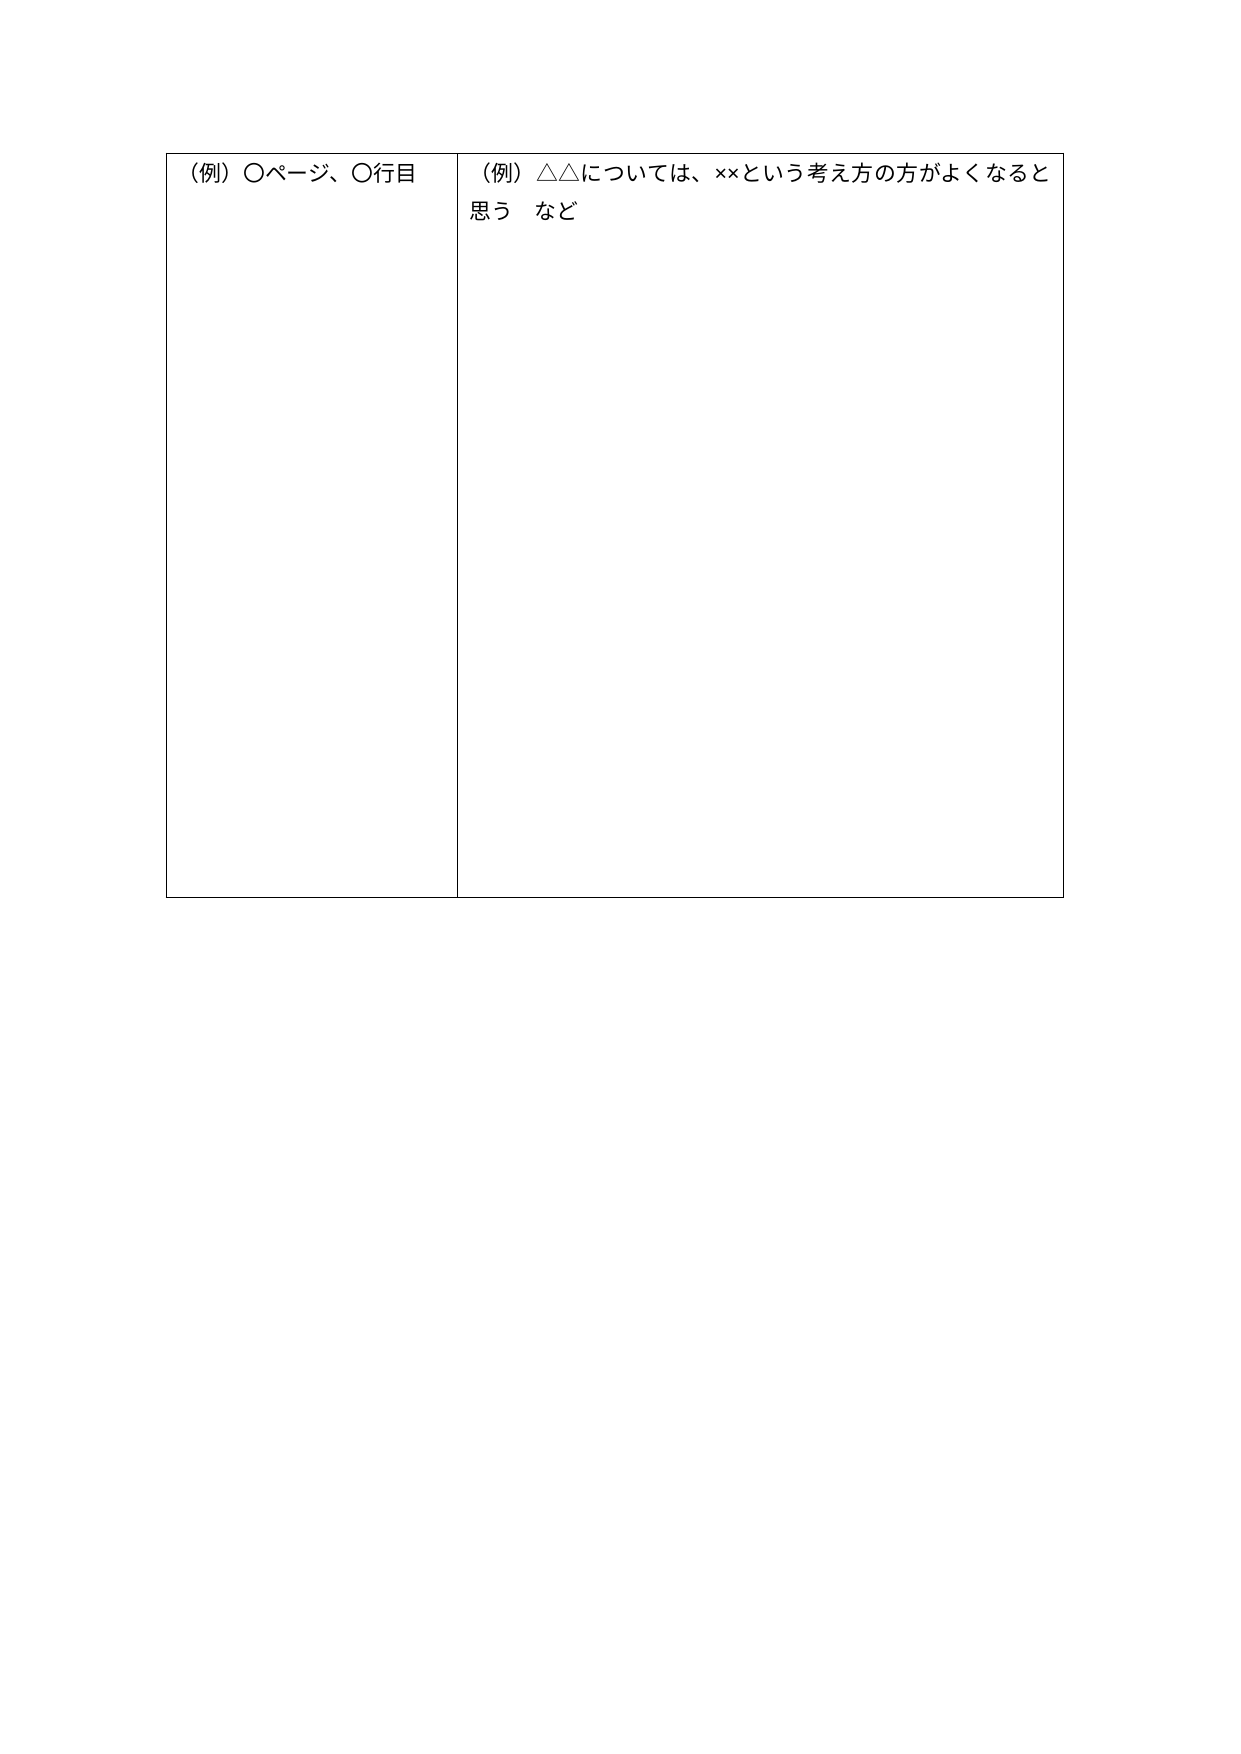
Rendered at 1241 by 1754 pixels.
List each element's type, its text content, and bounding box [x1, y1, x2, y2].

table_cell （例）〇ページ、〇行目 [167, 154, 457, 897]
table_cell （例）△△については、××という考え方の方がよくなると思う など [458, 154, 1063, 897]
